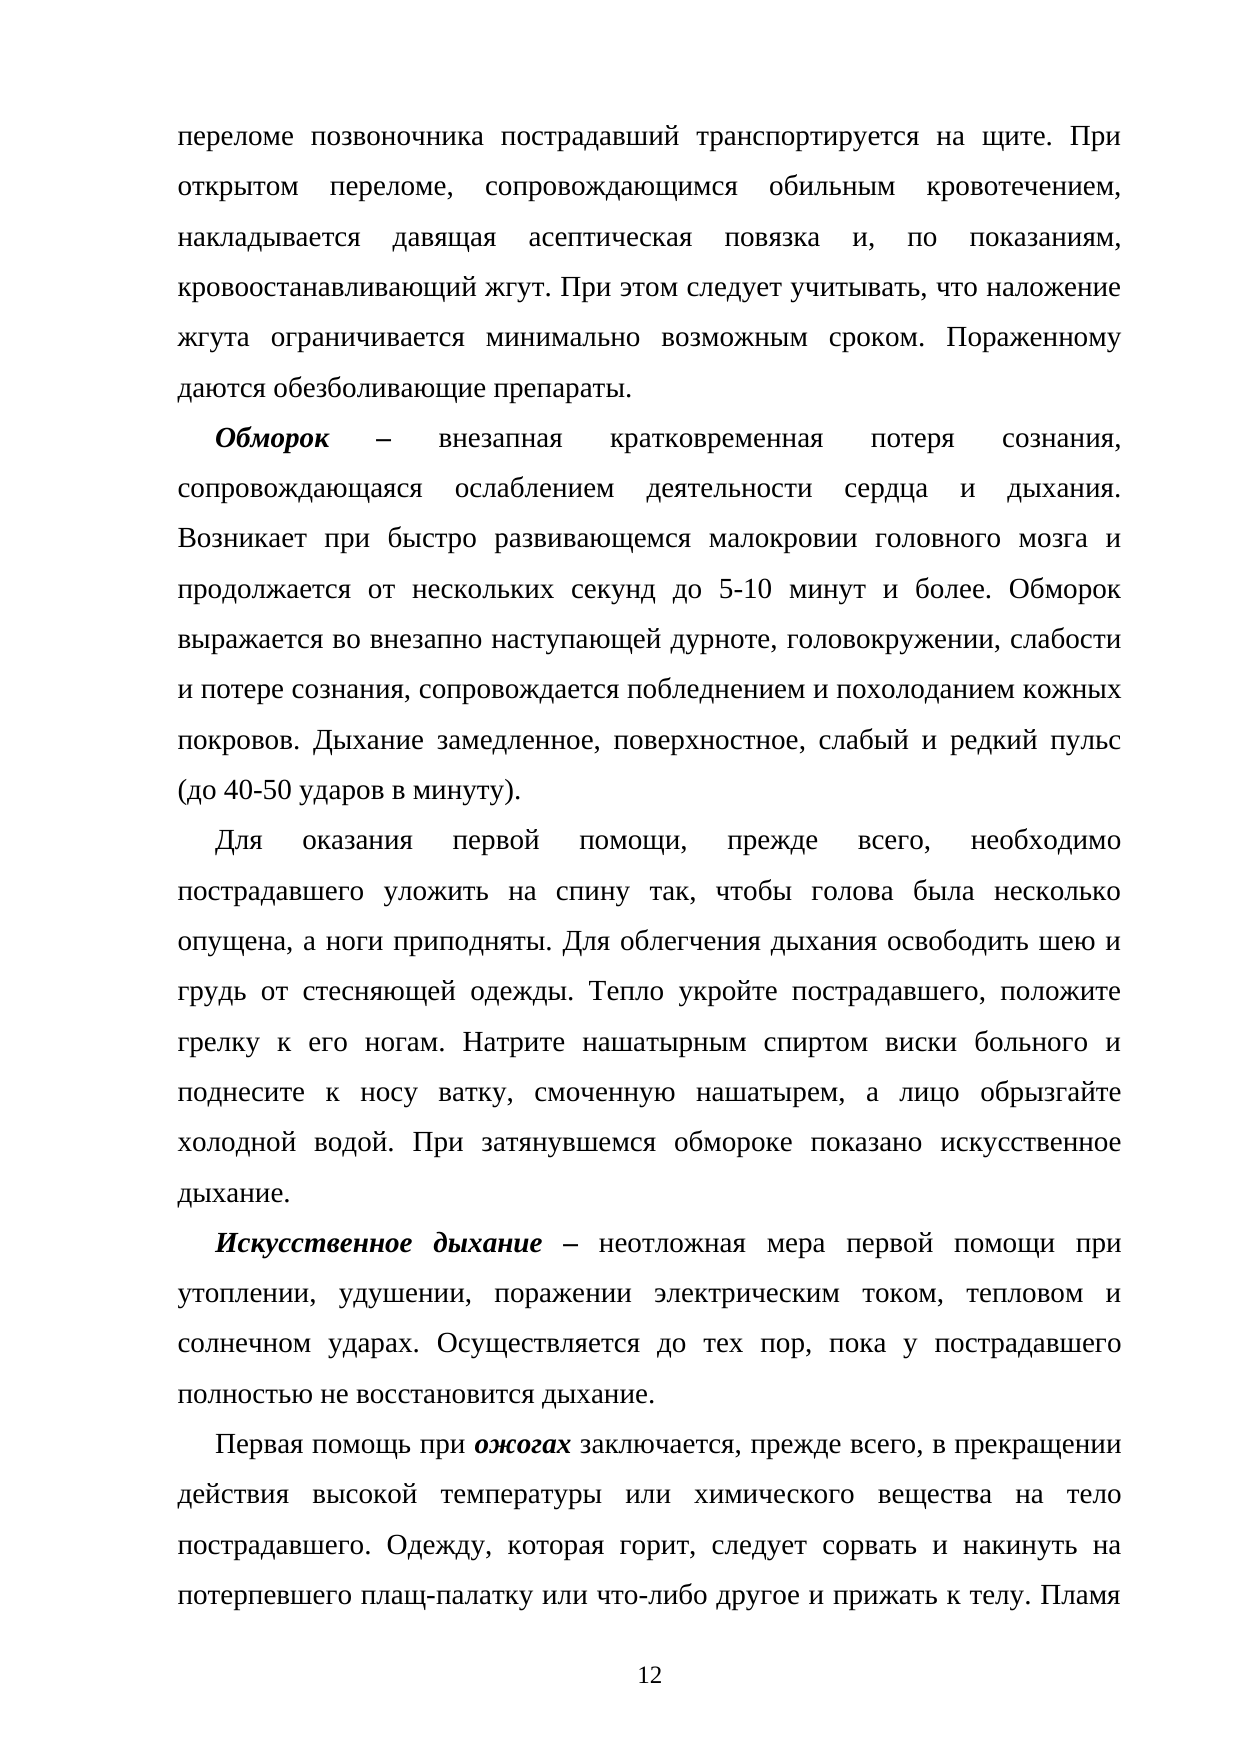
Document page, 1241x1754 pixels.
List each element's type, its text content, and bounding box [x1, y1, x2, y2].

text Искусственное дыхание – неотложная мера первой помощи при утоплении, удушении, поражении электрическим током, тепловом и солнечном ударах. Осуществляется до тех пор, пока у пострадавшего полностью не восстановится дыхание. [177, 1225, 1122, 1409]
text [177, 118, 1122, 403]
text Обморок – внезапная кратковременная потеря сознания, сопровождающаяся ослаблением деятельности сердца и дыхания. Возникает при быстро развивающемся малокровии головного мозга и продолжается от нескольких секунд до 5-10 минут и более. Обморок выражается во внезапно наступающей дурноте, головокружении, слабости и потере сознания, сопровождается побледнением и похолоданием кожных покровов. Дыхание замедленное, поверхностное, слабый и редкий пульс (до 40-50 ударов в минуту). [177, 420, 1122, 806]
text Для оказания первой помощи, прежде всего, необходимо пострадавшего уложить на спину так, чтобы голова была несколько опущена, а ноги приподняты. Для облегчения дыхания освободить шею и грудь от стесняющей одежды. Тепло укройте пострадавшего, положите грелку к его ногам. Натрите нашатырным спиртом виски больного и поднесите к носу ватку, смоченную нашатырем, а лицо обрызгайте холодной водой. При затянувшемся обмороке показано искусственное дыхание. [177, 822, 1122, 1208]
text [177, 1426, 1122, 1611]
